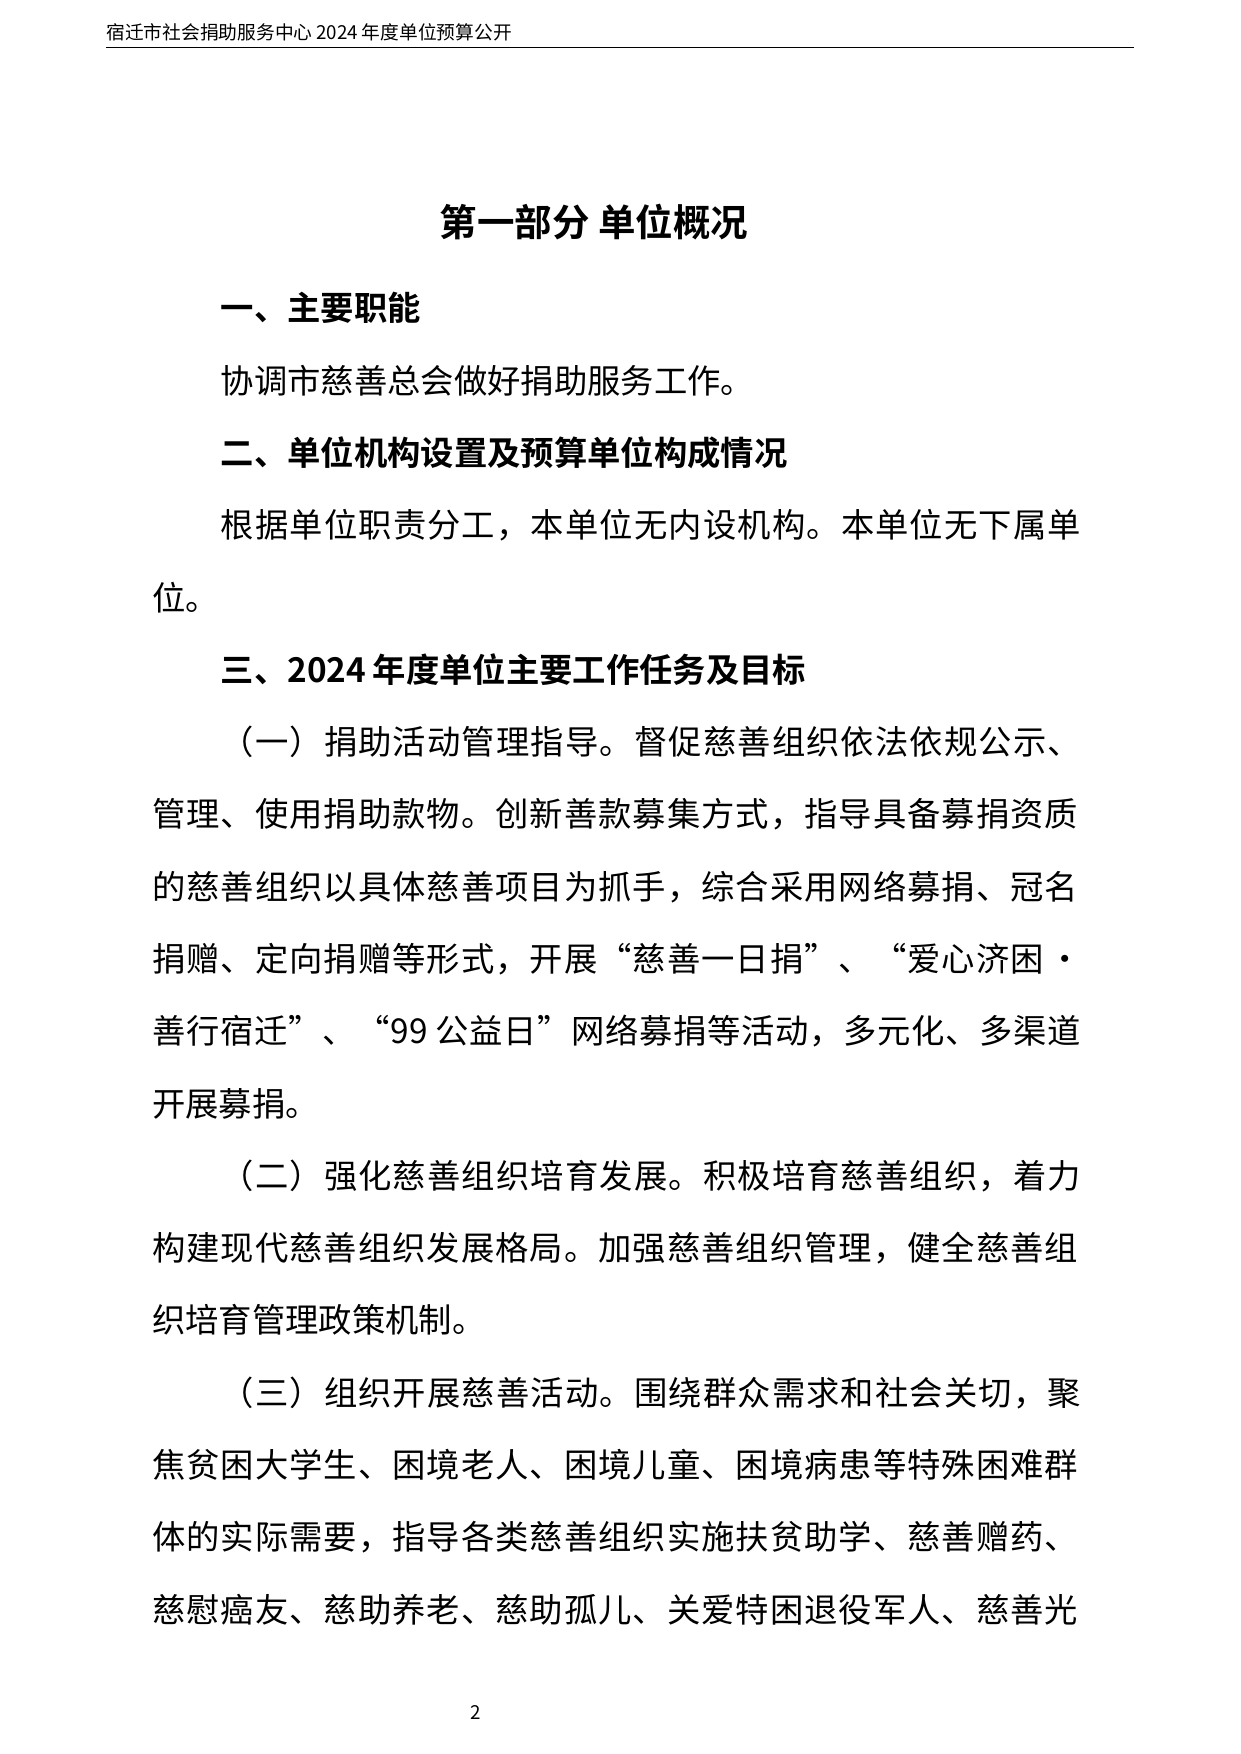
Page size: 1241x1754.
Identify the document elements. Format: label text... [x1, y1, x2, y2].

text （一）捐助活动管理指导。督促慈善组织依法依规公示、管理、使用捐助款物。创新善款募集方式，指导具备募捐资质的慈善组织以具体慈善项目为抓手，综合采用网络募捐、冠名捐赠、定向捐赠等形式，开展“慈善一日捐”、“爱心济困·善行宿迁”、“99公益日”网络募捐等活动，多元化、多渠道开展募捐。 [152, 716, 1081, 1126]
text 协调市慈善总会做好捐助服务工作。 [152, 354, 1081, 403]
text 三、2024年度单位主要工作任务及目标 [152, 644, 1081, 692]
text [152, 1367, 1081, 1632]
text 二、单位机构设置及预算单位构成情况 [152, 427, 1081, 475]
text 一、主要职能 [152, 282, 1081, 330]
text （二）强化慈善组织培育发展。积极培育慈善组织，着力构建现代慈善组织发展格局。加强慈善组织管理，健全慈善组织培育管理政策机制。 [152, 1150, 1081, 1342]
subtitle 第一部分 单位概况 [106, 186, 1081, 249]
text 根据单位职责分工，本单位无内设机构。本单位无下属单位。 [152, 499, 1081, 619]
